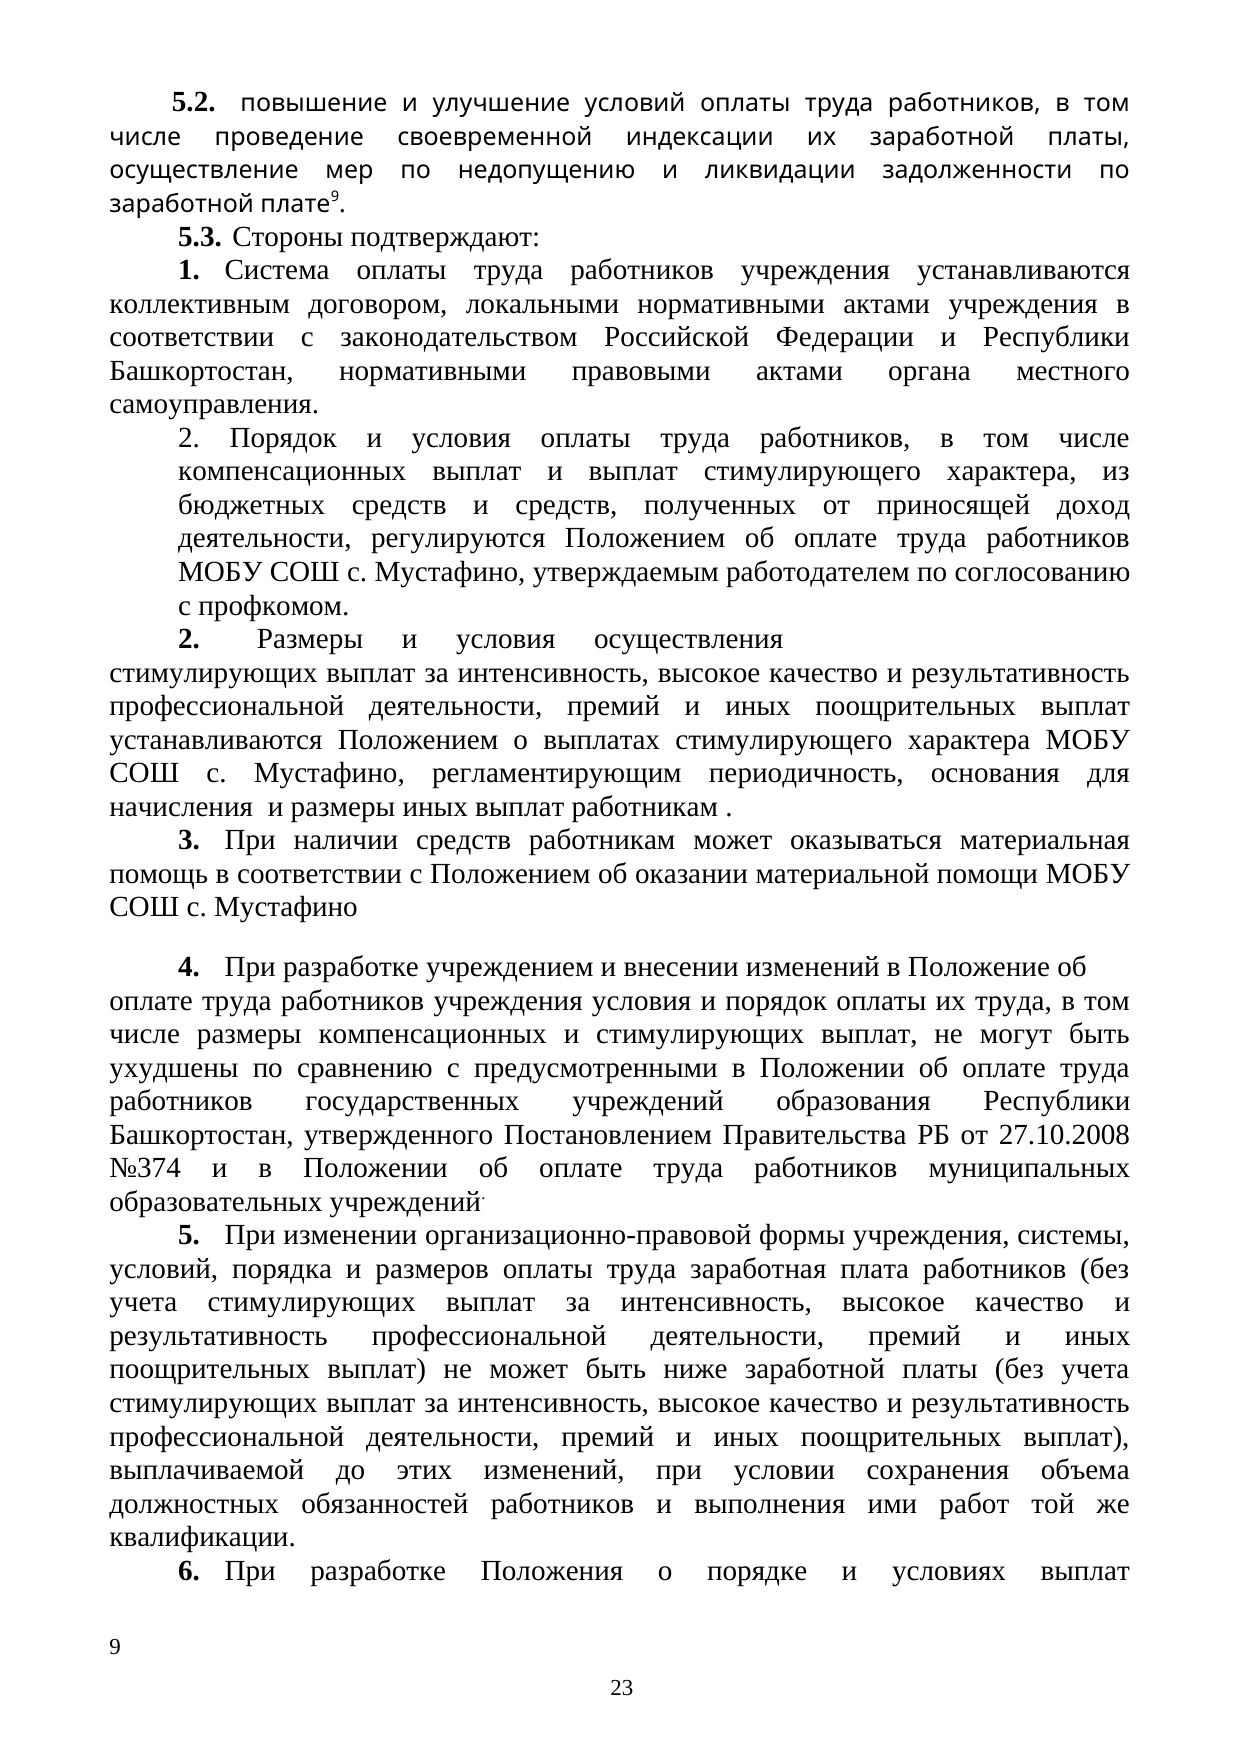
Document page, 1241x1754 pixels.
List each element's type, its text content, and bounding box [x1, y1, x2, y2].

list В целях повышения социального статуса работников образования, престижа педагогической профессии стороны договорились приоритетным направлением на период действия коллективного договора считать неуклонноеповышение и улучшение условий оплаты труда работников, в том числе проведение своевременной индексации их заработной платы, осуществление мер по недопущению и ликвидации задолженности по заработной плате. [109, 85, 1131, 219]
list Стороны подтверждают: [109, 219, 1131, 253]
list Размеры и условия осуществления стимулирующих выплат за интенсивность, высокое качество и результативность профессиональной деятельности, премий и иных поощрительных выплат устанавливаются Положением о выплатах стимулирующего характера МОБУ СОШ с. Мустафино, регламентирующим периодичность, основания для начисления и размеры иных выплат работникам . [109, 622, 1131, 823]
text оплате труда работников учреждения условия и порядок оплаты их труда, в том числе размеры компенсационных и стимулирующих выплат, не могут быть ухудшены по сравнению с предусмотренными в Положении об оплате труда работников государственных учреждений образования Республики Башкортостан, утвержденного Постановлением Правительства РБ от 27.10.2008 №374 и в Положении об оплате труда работников муниципальных образовательных учреждений. [109, 983, 1131, 1218]
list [109, 1553, 1131, 1587]
list При наличии средств работникам может оказываться материальная помощь в соответствии с Положением об оказании материальной помощи МОБУ СОШ с. Мустафино [109, 823, 1131, 923]
list При разработке учреждением и внесении изменений в Положение об [109, 950, 1131, 983]
list Система оплаты труда работников учреждения устанавливаются коллективным договором, локальными нормативными актами учреждения в соответствии с законодательством Российской Федерации и Республики Башкортостан, нормативными правовыми актами органа местного самоуправления. [109, 253, 1131, 420]
list При изменении организационно-правовой формы учреждения, системы, условий, порядка и размеров оплаты труда заработная плата работников (без учета стимулирующих выплат за интенсивность, высокое качество и результативность профессиональной деятельности, премий и иных поощрительных выплат) не может быть ниже заработной платы (без учета стимулирующих выплат за интенсивность, высокое качество и результативность профессиональной деятельности, премий и иных поощрительных выплат), выплачиваемой до этих изменений, при условии сохранения объема должностных обязанностей работников и выполнения ими работ той же квалификации. [109, 1218, 1131, 1553]
text 2. Порядок и условия оплаты труда работников, в том числе компенсационных выплат и выплат стимулирующего характера, из бюджетных средств и средств, полученных от приносящей доход деятельности, регулируются Положением об оплате труда работников МОБУ СОШ с. Мустафино, утверждаемым работодателем по соглосованию с профкомом. [178, 420, 1131, 622]
